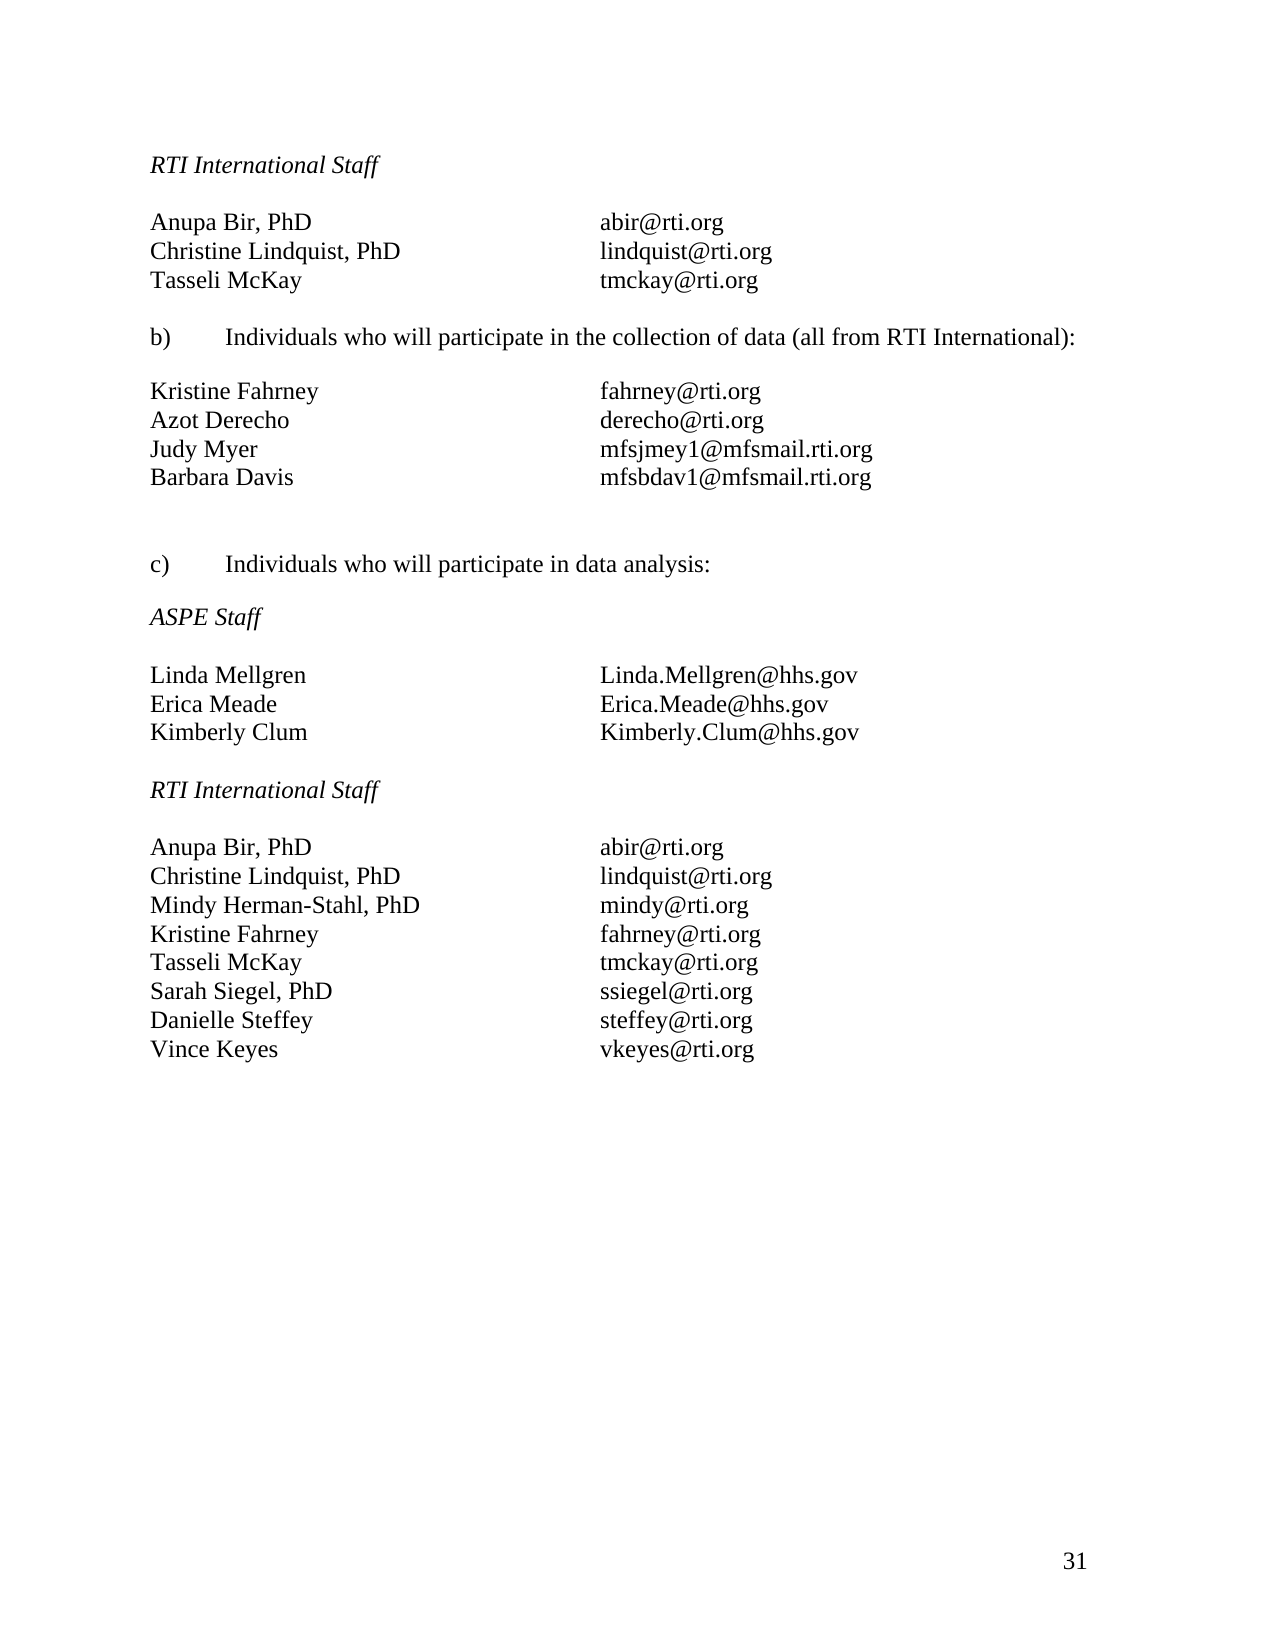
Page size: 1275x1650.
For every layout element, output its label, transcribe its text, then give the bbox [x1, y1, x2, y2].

text Christine Lindquist, PhD lindquist@rti.org [150, 236, 1125, 265]
text Sarah Siegel, PhD ssiegel@rti.org [150, 976, 1125, 1005]
text ASPE Staff [150, 602, 1125, 631]
text Christine Lindquist, PhD lindquist@rti.org [150, 861, 1125, 890]
text Azot Derecho derecho@rti.org [150, 405, 1125, 434]
text RTI International Staff [150, 775, 1125, 804]
text b) Individuals who will participate in the collection of data (all from RTI International): [150, 322, 1125, 351]
text Vince Keyes vkeyes@rti.org [150, 1034, 1125, 1062]
text Erica Meade Erica.Meade@hhs.gov [150, 689, 1125, 717]
text Anupa Bir, PhD abir@rti.org [150, 207, 1125, 236]
text RTI International Staff [150, 150, 1125, 179]
text Judy Myer mfsjmey1@mfsmail.rti.org [150, 434, 1125, 462]
text Barbara Davis mfsbdav1@mfsmail.rti.org [150, 462, 1125, 491]
text Linda Mellgren Linda.Mellgren@hhs.gov [150, 660, 1125, 689]
text Kimberly Clum Kimberly.Clum@hhs.gov [150, 717, 1125, 746]
text Kristine Fahrney fahrney@rti.org [150, 376, 1125, 405]
text Tasseli McKay tmckay@rti.org [150, 947, 1125, 976]
text Tasseli McKay tmckay@rti.org [150, 265, 1125, 294]
text Anupa Bir, PhD abir@rti.org [150, 832, 1125, 861]
text c) Individuals who will participate in data analysis: [150, 549, 1125, 577]
text Danielle Steffey steffey@rti.org [150, 1005, 1125, 1034]
text Mindy Herman-Stahl, PhD mindy@rti.org [150, 890, 1125, 919]
text Kristine Fahrney fahrney@rti.org [150, 919, 1125, 947]
